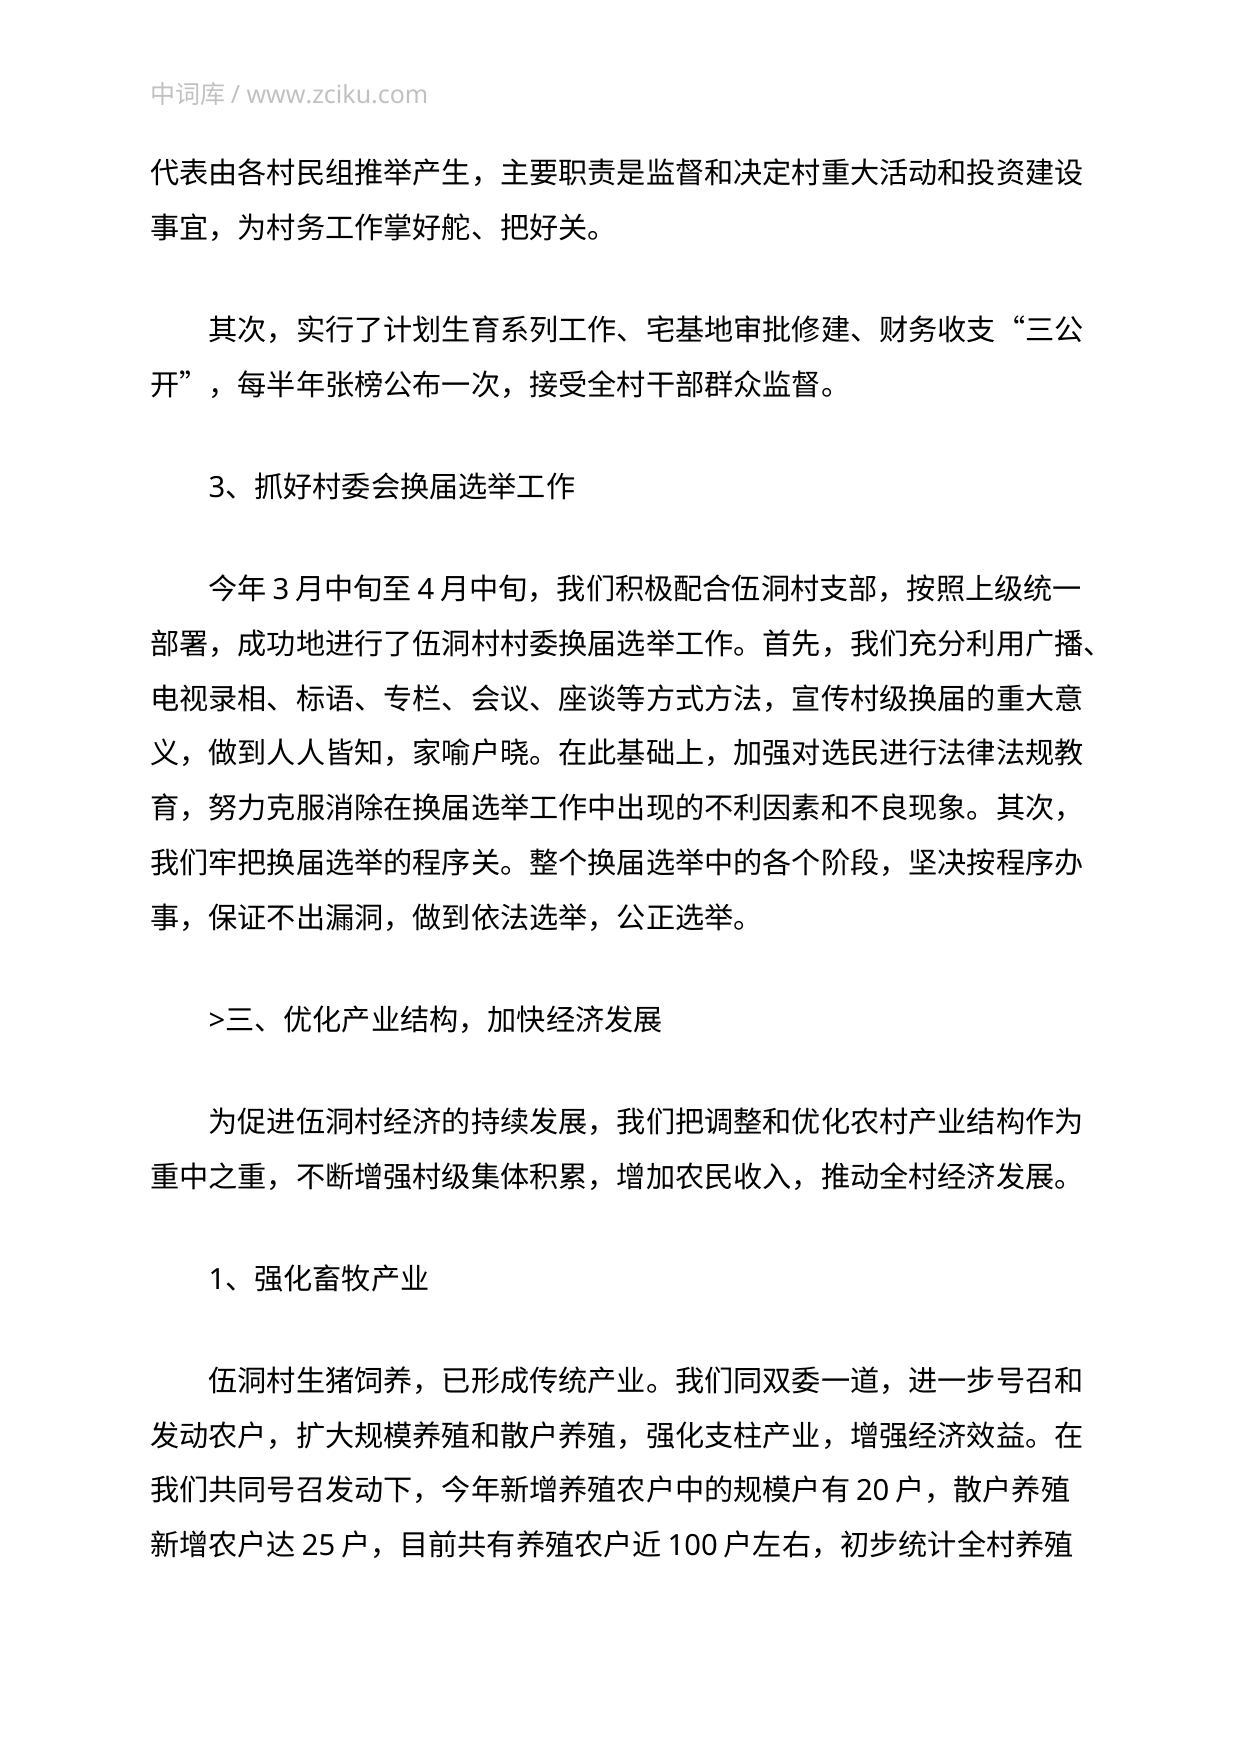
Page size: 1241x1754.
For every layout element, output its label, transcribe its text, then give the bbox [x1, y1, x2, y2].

text 其次，实行了计划生育系列工作、宅基地审批修建、财务收支“三公开”，每半年张榜公布一次，接受全村干部群众监督。 [150, 307, 1090, 404]
text >三、优化产业结构，加快经济发展 [150, 997, 1090, 1039]
text 3、抓好村委会换届选举工作 [150, 463, 1090, 506]
text 今年3月中旬至4月中旬，我们积极配合伍洞村支部，按照上级统一部署，成功地进行了伍洞村村委换届选举工作。首先，我们充分利用广播、电视录相、标语、专栏、会议、座谈等方式方法，宣传村级换届的重大意义，做到人人皆知，家喻户晓。在此基础上，加强对选民进行法律法规教育，努力克服消除在换届选举工作中出现的不利因素和不良现象。其次，我们牢把换届选举的程序关。整个换届选举中的各个阶段，坚决按程序办事，保证不出漏洞，做到依法选举，公正选举。 [150, 565, 1090, 937]
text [150, 150, 1090, 247]
text 1、强化畜牧产业 [150, 1255, 1090, 1298]
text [150, 1357, 1090, 1564]
text 为促进伍洞村经济的持续发展，我们把调整和优化农村产业结构作为重中之重，不断增强村级集体积累，增加农民收入，推动全村经济发展。 [150, 1098, 1090, 1196]
